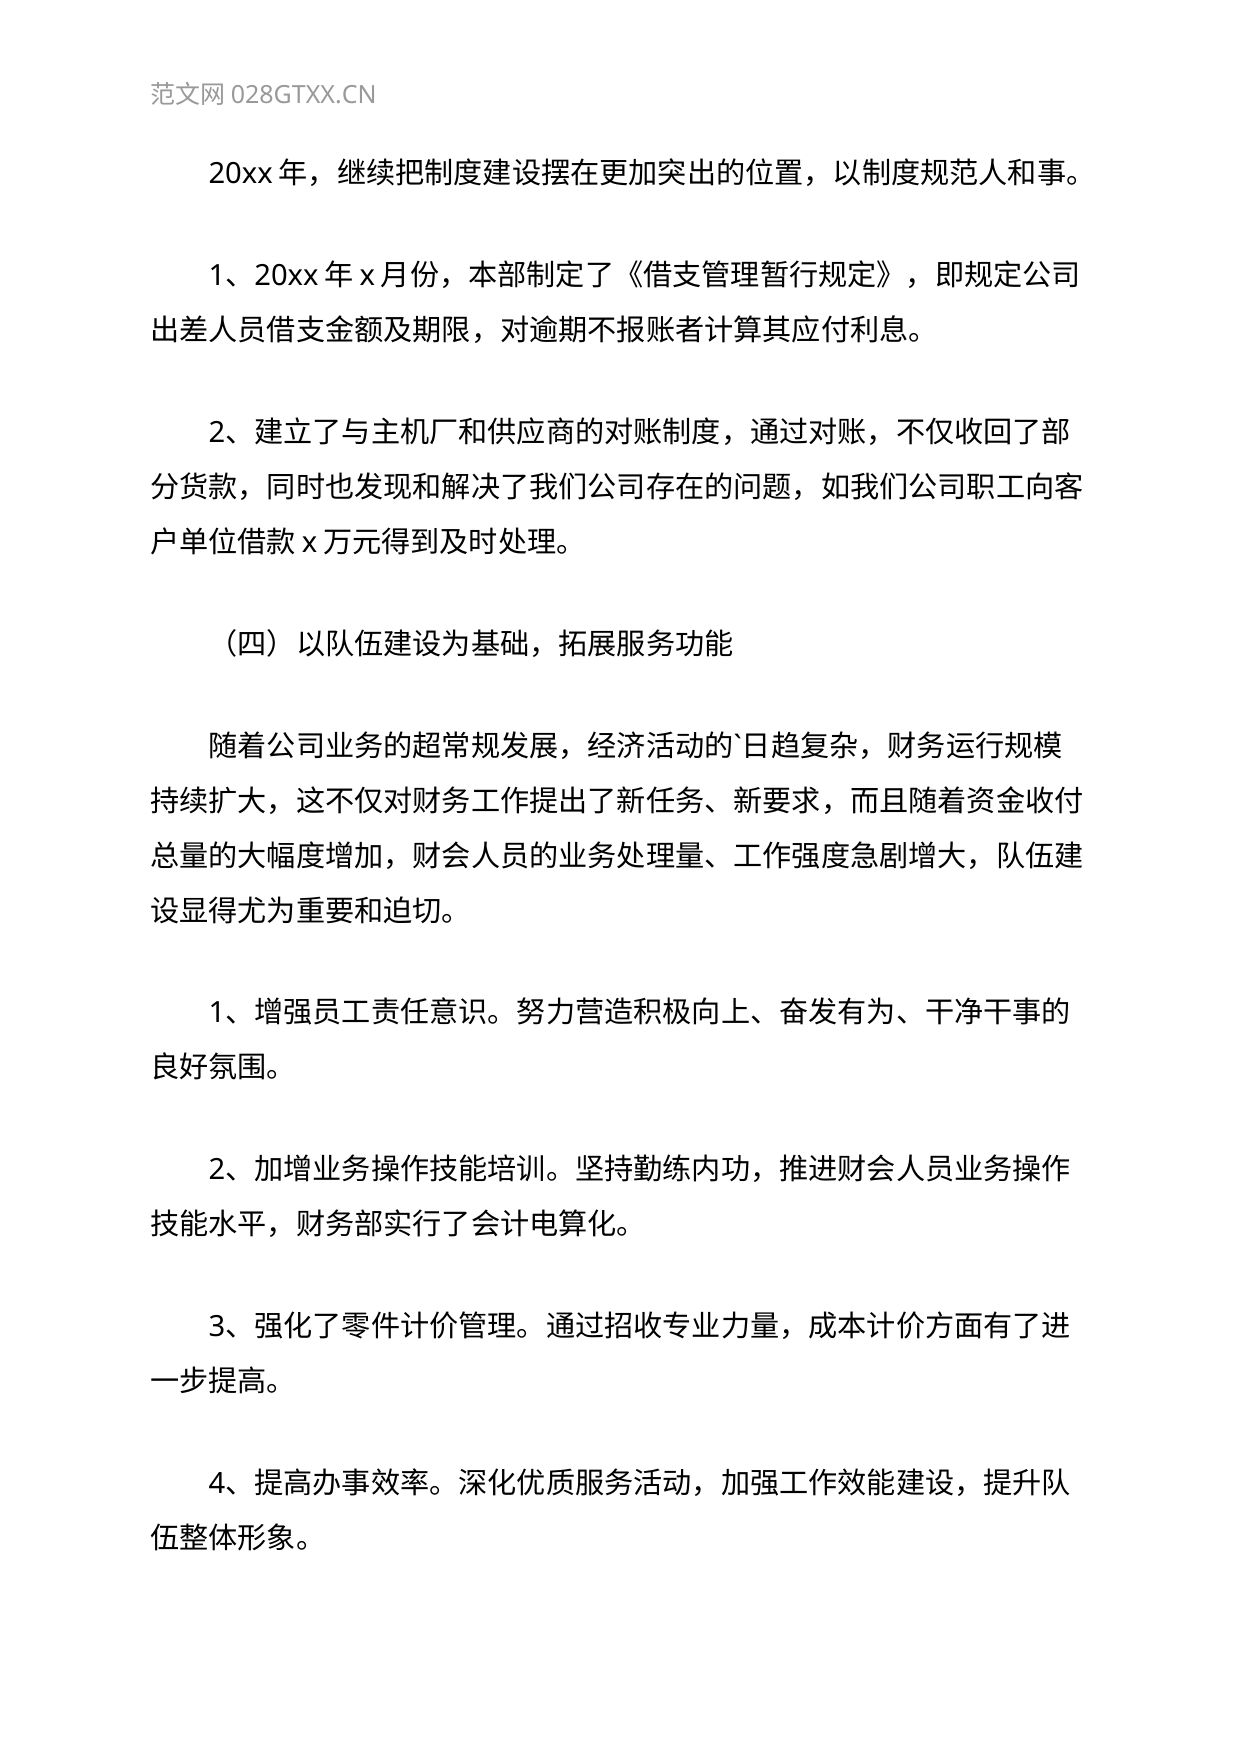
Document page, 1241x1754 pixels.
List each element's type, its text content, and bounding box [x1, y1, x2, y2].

text 随着公司业务的超常规发展，经济活动的`日趋复杂，财务运行规模持续扩大，这不仅对财务工作提出了新任务、新要求，而且随着资金收付总量的大幅度增加，财会人员的业务处理量、工作强度急剧增大，队伍建设显得尤为重要和迫切。 [150, 722, 1090, 929]
text 3、强化了零件计价管理。通过招收专业力量，成本计价方面有了进一步提高。 [150, 1302, 1090, 1400]
text 2、建立了与主机厂和供应商的对账制度，通过对账，不仅收回了部分货款，同时也发现和解决了我们公司存在的问题，如我们公司职工向客户单位借款x万元得到及时处理。 [150, 409, 1090, 561]
text 20xx年，继续把制度建设摆在更加突出的位置，以制度规范人和事。 [150, 150, 1090, 192]
text 4、提高办事效率。深化优质服务活动，加强工作效能建设，提升队伍整体形象。 [150, 1459, 1090, 1557]
text 1、增强员工责任意识。努力营造积极向上、奋发有为、干净干事的良好氛围。 [150, 989, 1090, 1086]
text （四）以队伍建设为基础，拓展服务功能 [150, 621, 1090, 663]
text 2、加增业务操作技能培训。坚持勤练内功，推进财会人员业务操作技能水平，财务部实行了会计电算化。 [150, 1146, 1090, 1243]
text 1、20xx年x月份，本部制定了《借支管理暂行规定》，即规定公司出差人员借支金额及期限，对逾期不报账者计算其应付利息。 [150, 252, 1090, 349]
